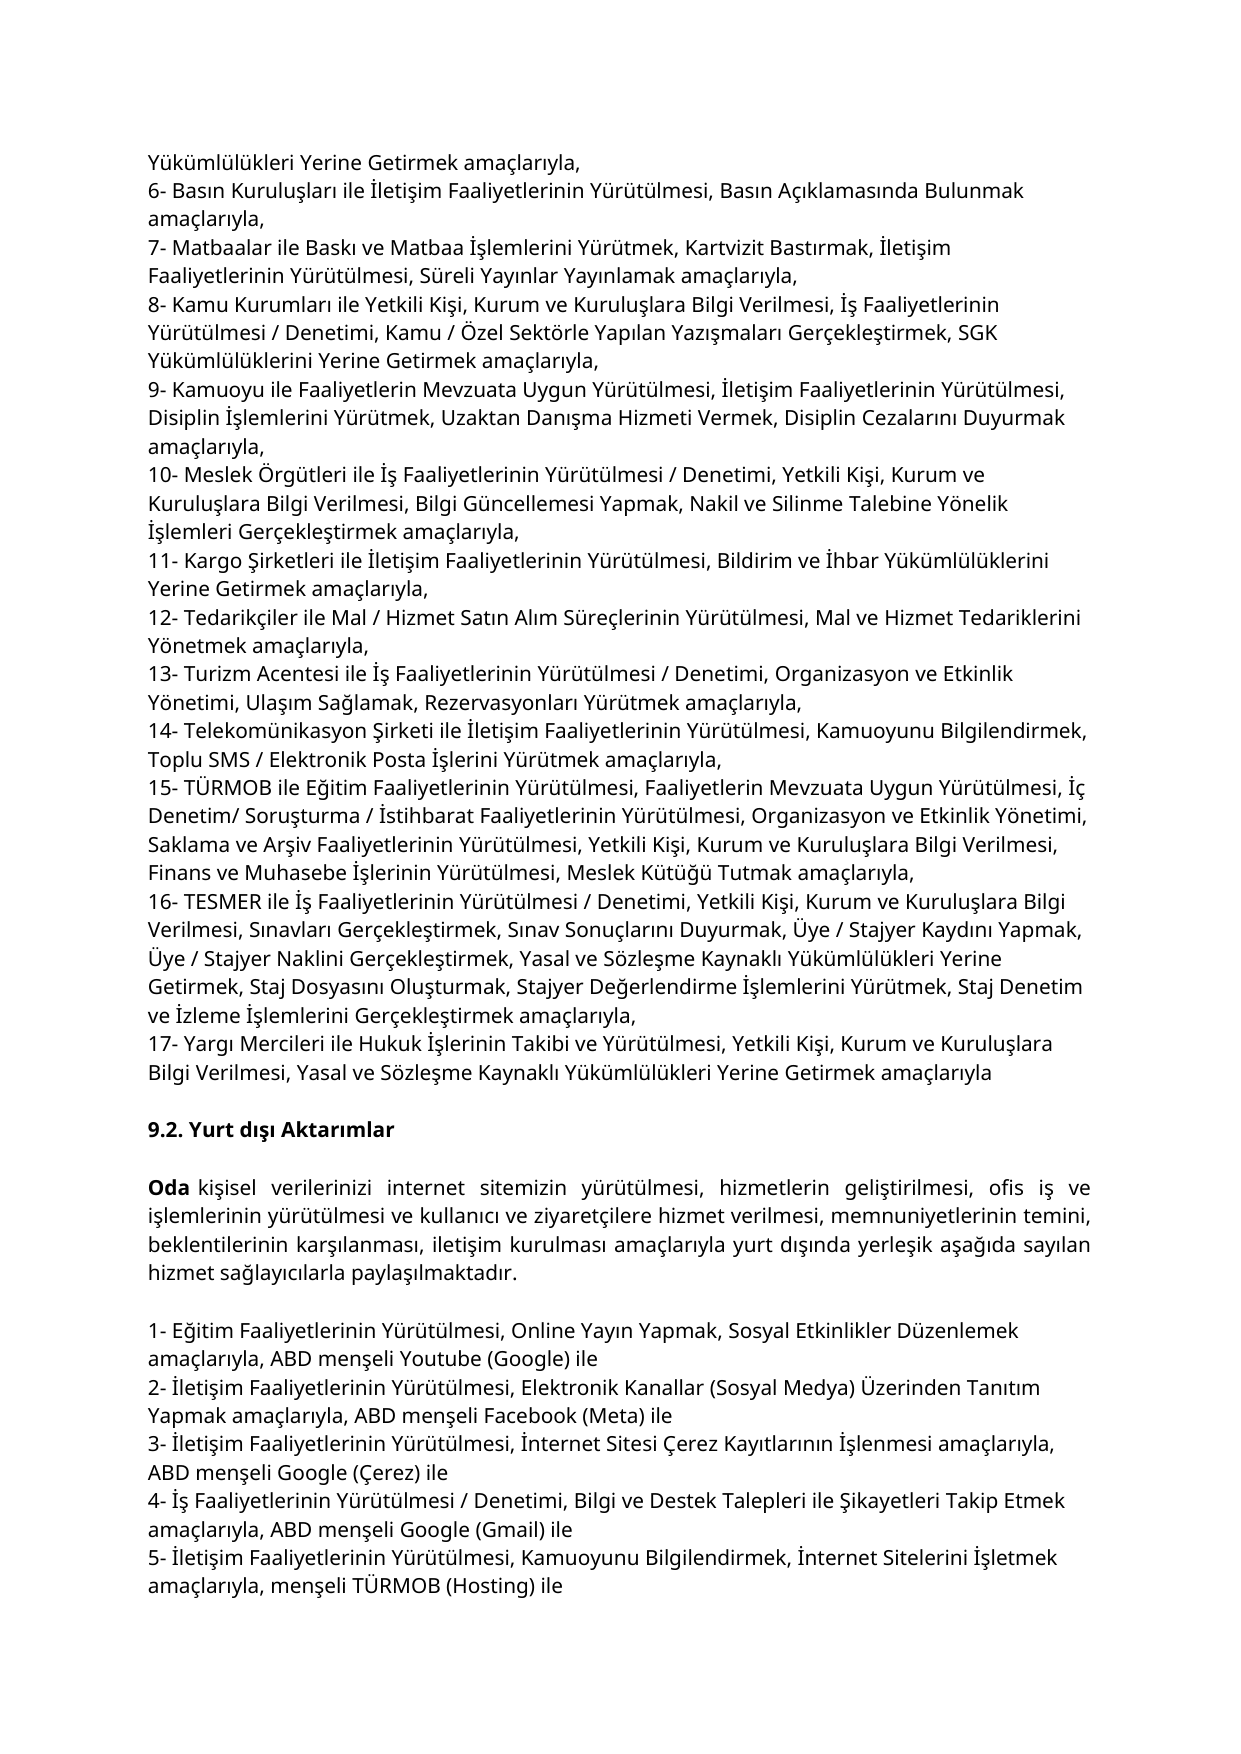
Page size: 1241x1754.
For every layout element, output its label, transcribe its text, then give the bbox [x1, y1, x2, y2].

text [148, 1316, 1093, 1600]
text 9.2. Yurt dışı Aktarımlar [148, 1115, 1093, 1144]
text Oda kişisel verilerinizi internet sitemizin yürütülmesi, hizmetlerin geliştirilmesi, ofis iş ve işlemlerinin yürütülmesi ve kullanıcı ve ziyaretçilere hizmet verilmesi, memnuniyetlerinin temini, beklentilerinin karşılanması, iletişim kurulması amaçlarıyla yurt dışında yerleşik aşağıda sayılan hizmet sağlayıcılarla paylaşılmaktadır. [148, 1173, 1093, 1287]
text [148, 148, 1093, 1086]
